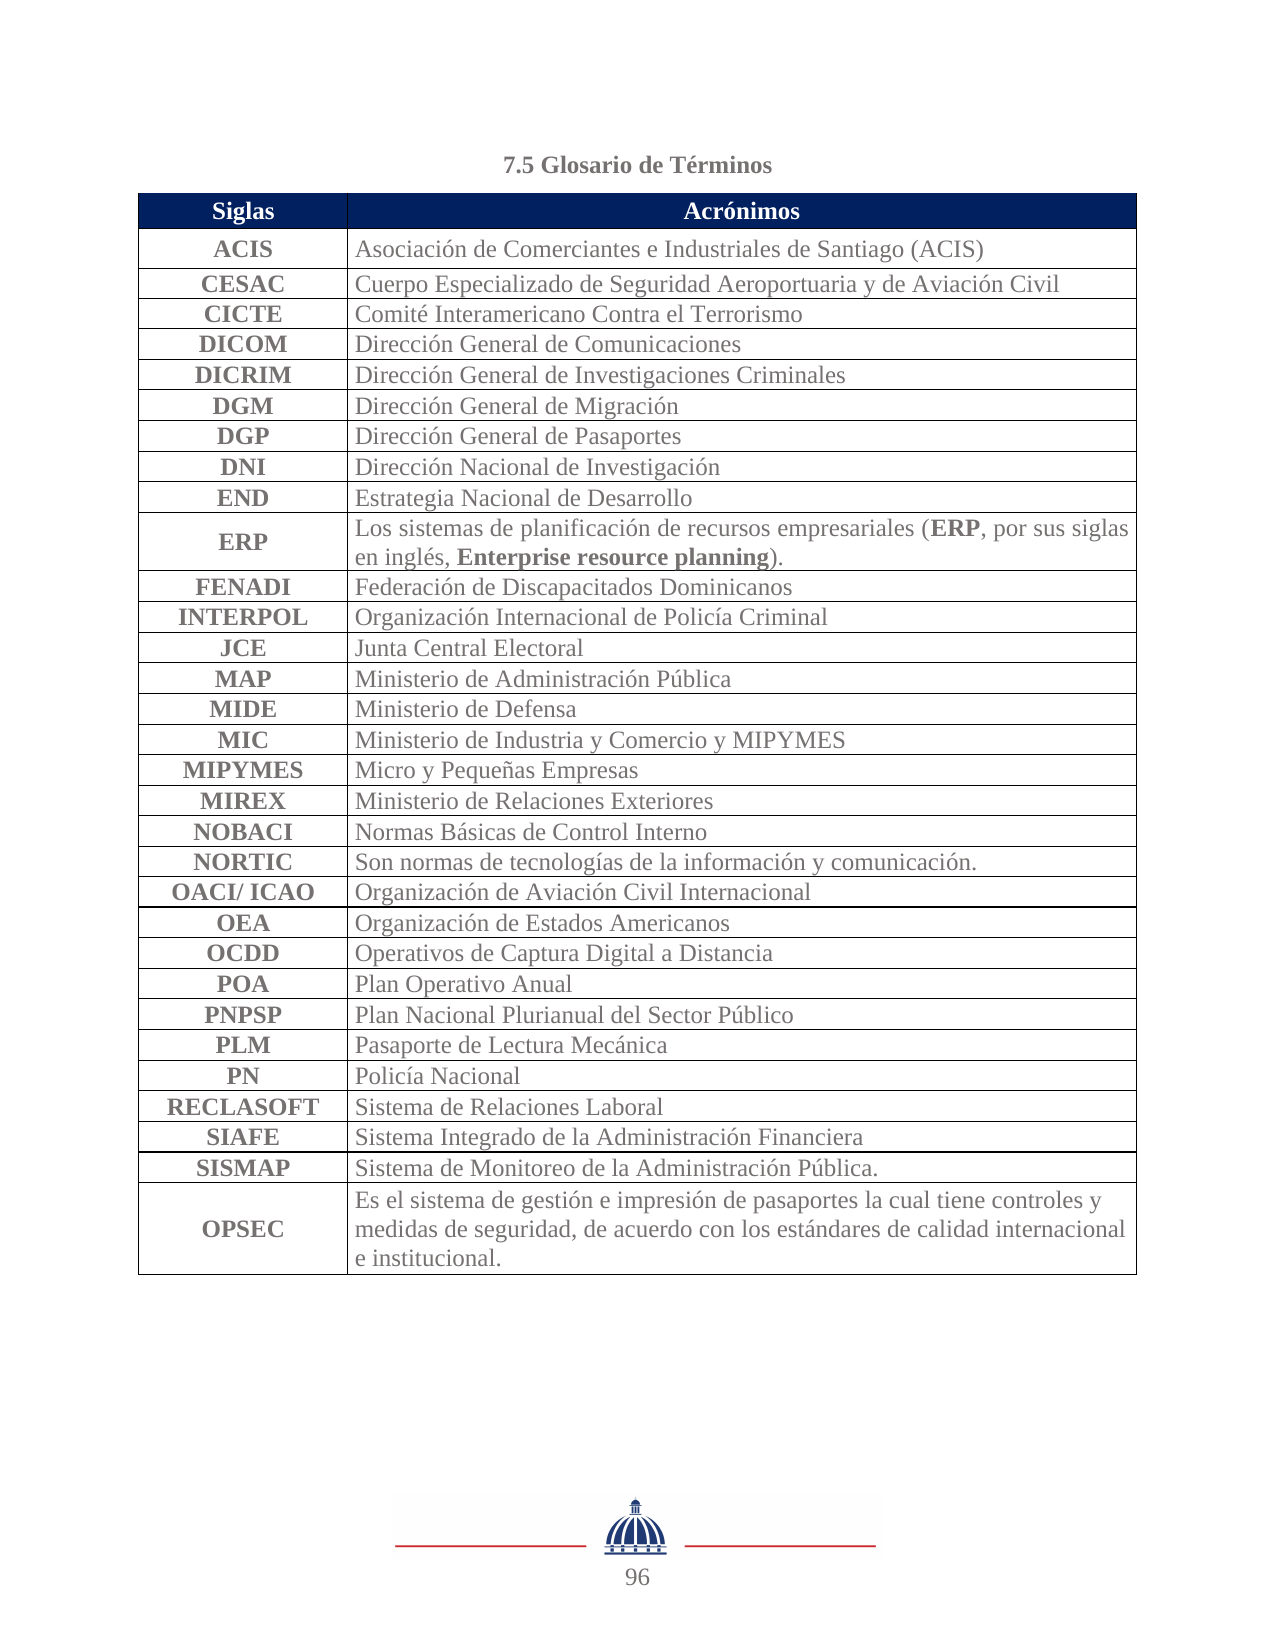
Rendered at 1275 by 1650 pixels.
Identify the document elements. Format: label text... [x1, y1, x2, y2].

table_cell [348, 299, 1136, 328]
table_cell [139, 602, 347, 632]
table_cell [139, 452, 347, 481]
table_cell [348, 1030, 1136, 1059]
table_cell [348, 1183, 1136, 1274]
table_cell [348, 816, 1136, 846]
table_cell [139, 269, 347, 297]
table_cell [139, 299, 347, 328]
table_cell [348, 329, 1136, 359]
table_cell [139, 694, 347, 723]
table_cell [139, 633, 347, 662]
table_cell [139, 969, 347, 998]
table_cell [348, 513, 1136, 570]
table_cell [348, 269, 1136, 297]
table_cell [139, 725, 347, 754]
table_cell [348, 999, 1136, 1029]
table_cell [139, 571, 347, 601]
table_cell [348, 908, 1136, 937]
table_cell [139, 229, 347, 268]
picture [391, 1493, 884, 1560]
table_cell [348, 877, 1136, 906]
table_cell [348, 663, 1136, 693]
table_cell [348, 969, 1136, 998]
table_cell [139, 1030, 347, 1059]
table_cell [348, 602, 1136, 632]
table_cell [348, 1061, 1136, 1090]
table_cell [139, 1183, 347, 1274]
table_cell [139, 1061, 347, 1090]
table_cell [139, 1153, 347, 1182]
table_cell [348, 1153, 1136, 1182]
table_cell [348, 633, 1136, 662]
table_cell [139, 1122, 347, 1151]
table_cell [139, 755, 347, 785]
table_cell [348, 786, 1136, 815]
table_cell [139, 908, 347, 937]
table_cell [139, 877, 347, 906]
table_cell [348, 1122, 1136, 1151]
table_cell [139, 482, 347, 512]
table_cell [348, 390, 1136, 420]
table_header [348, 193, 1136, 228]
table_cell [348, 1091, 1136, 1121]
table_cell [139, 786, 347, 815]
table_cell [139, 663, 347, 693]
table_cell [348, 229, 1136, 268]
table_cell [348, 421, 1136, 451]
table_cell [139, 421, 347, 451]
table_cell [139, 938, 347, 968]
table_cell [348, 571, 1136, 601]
subtitle 7.5 Glosario de Términos [225, 150, 1050, 179]
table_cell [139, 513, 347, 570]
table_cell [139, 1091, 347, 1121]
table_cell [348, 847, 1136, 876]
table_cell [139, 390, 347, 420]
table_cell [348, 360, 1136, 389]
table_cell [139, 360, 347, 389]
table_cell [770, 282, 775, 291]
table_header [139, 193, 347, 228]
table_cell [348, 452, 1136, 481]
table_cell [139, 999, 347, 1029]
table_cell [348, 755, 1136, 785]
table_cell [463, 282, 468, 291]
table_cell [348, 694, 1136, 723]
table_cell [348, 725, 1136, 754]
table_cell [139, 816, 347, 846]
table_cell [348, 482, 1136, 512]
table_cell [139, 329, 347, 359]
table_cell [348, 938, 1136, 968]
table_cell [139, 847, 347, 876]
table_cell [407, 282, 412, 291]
